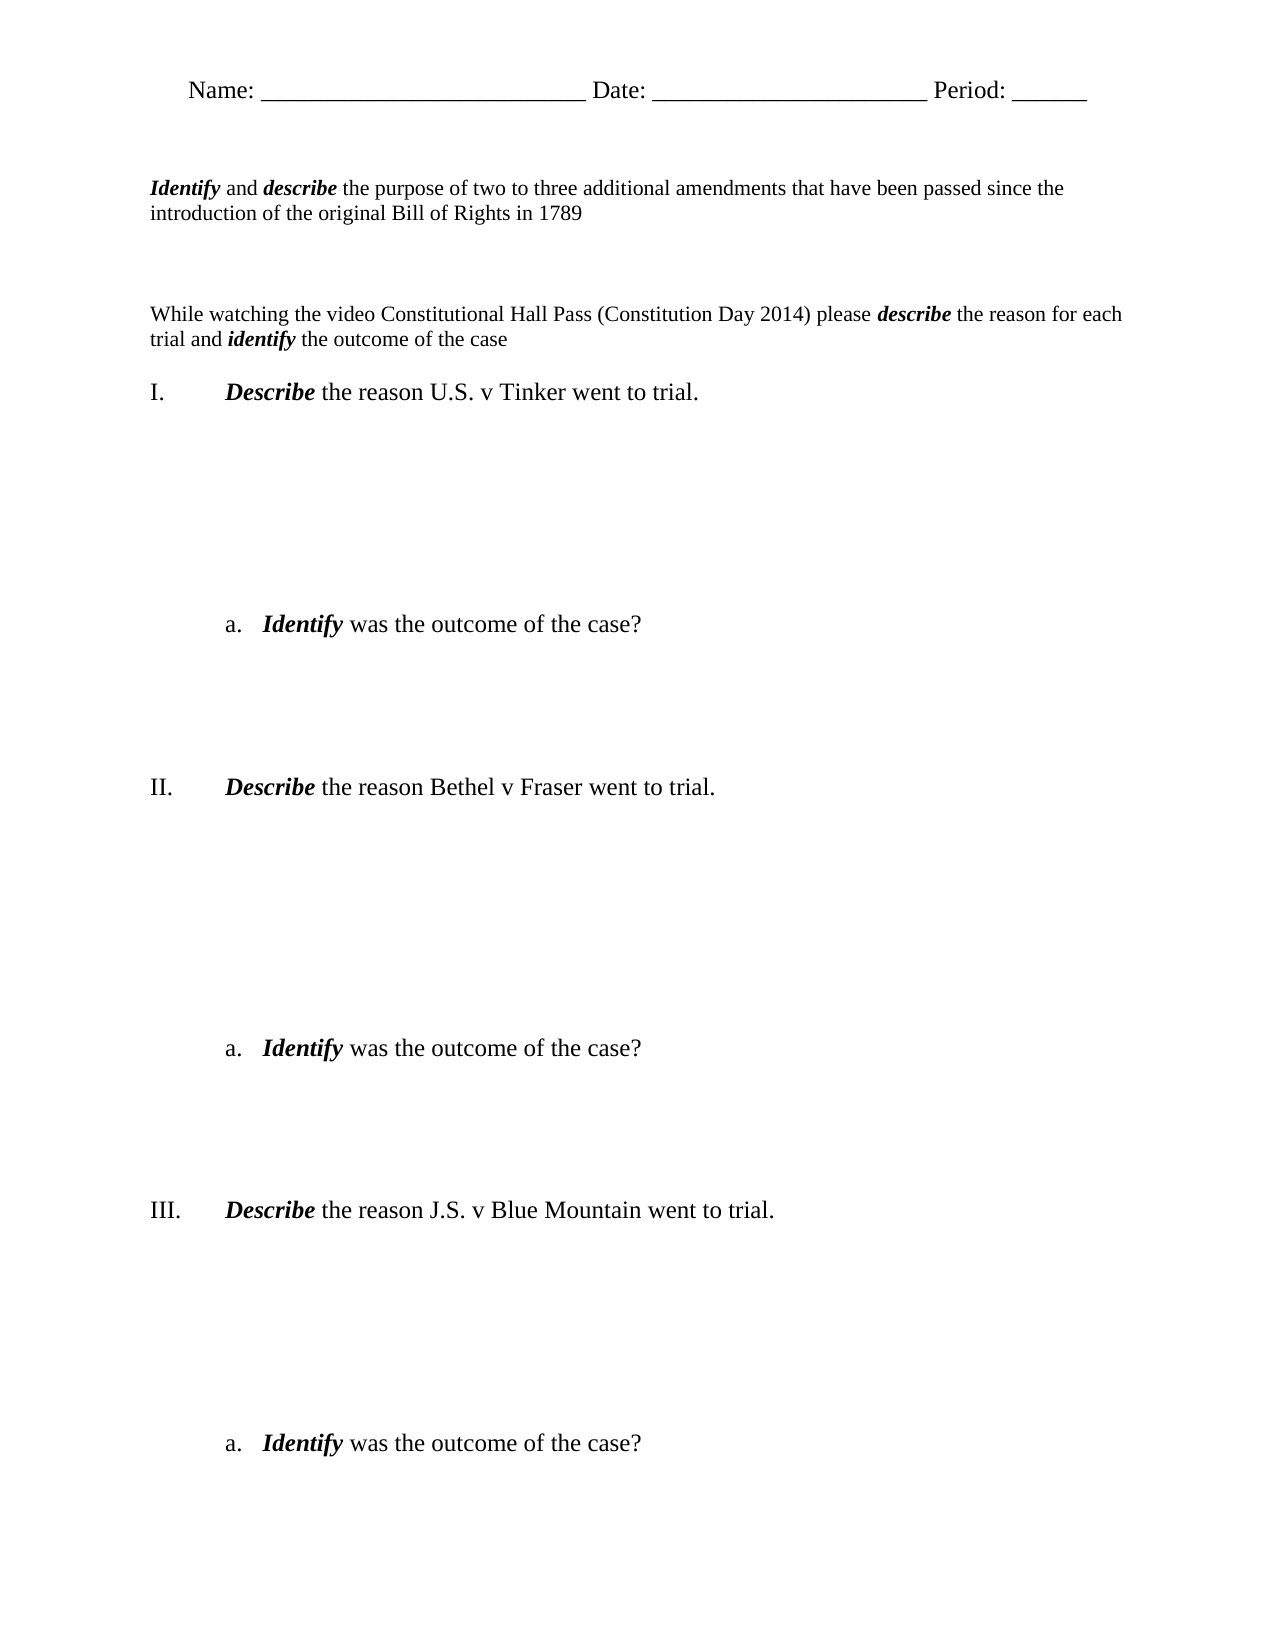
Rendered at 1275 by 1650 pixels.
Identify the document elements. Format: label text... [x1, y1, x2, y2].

list Describe the reason Bethel v Fraser went to trial. [150, 772, 1125, 801]
text Identify and describe the purpose of two to three additional amendments that have been passed since the introduction of the original Bill of Rights in 1789 [150, 175, 1125, 226]
list Describe the reason J.S. v Blue Mountain went to trial. [150, 1196, 1125, 1224]
list Identify was the outcome of the case? [225, 1428, 1125, 1457]
list Identify was the outcome of the case? [225, 609, 1125, 638]
list Identify was the outcome of the case? [225, 1033, 1125, 1062]
list Describe the reason U.S. v Tinker went to trial. [150, 377, 1125, 406]
text While watching the video Constitutional Hall Pass (Constitution Day 2014) please describe the reason for each trial and identify the outcome of the case [150, 301, 1125, 352]
